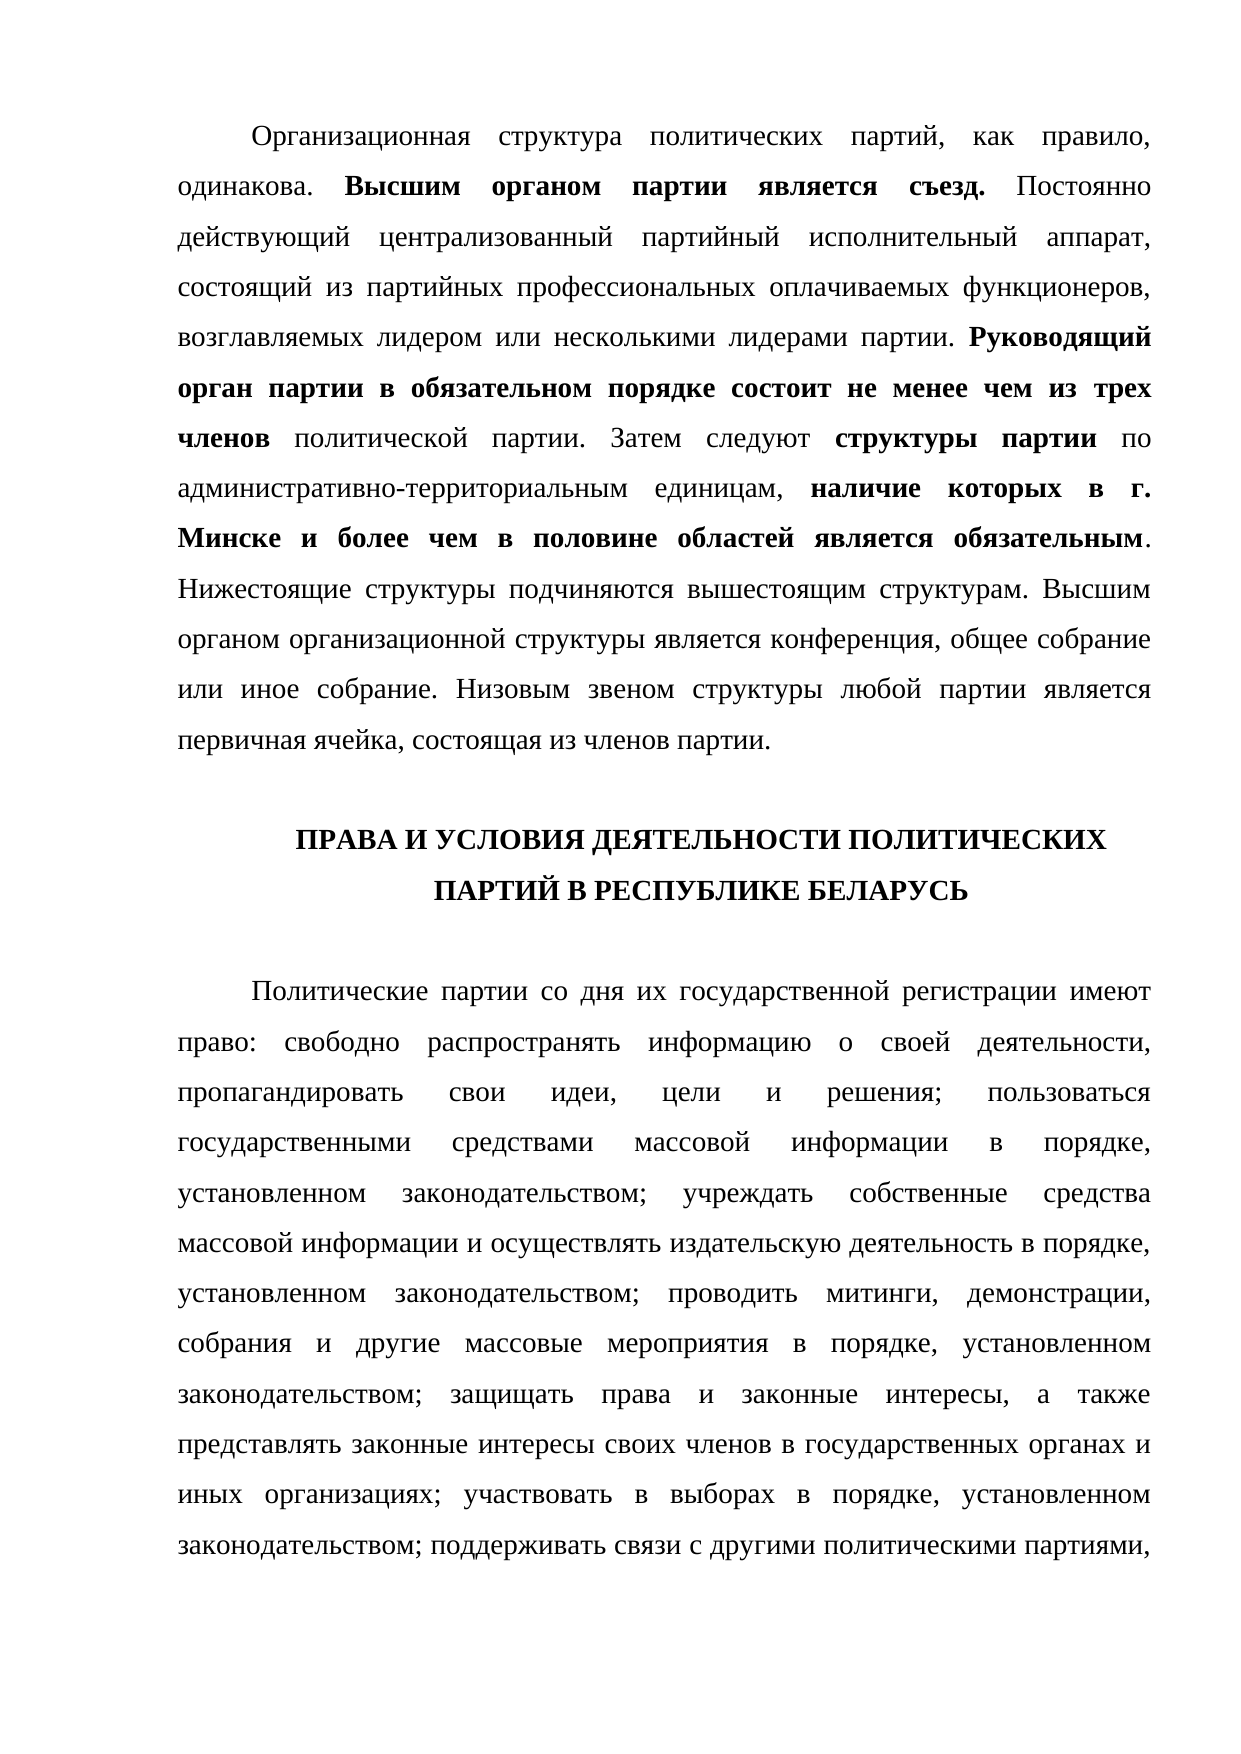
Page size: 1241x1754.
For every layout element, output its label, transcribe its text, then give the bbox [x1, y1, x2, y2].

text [177, 973, 1152, 1560]
text Организационная структура политических партий, как правило, одинакова. Высшим органом партии является съезд. Постоянно действующий централизованный партийный исполнительный аппарат, состоящий из партийных профессиональных оплачиваемых функционеров, возглавляемых лидером или несколькими лидерами партии. Руководящий орган партии в обязательном порядке состоит не менее чем из трех членов политической партии. Затем следуют структуры партии по административно-территориальным единицам, наличие которых в г. Минске и более чем в половине областей является обязательным. Нижестоящие структуры подчиняются вышестоящим структурам. Высшим органом организационной структуры является конференция, общее собрание или иное собрание. Низовым звеном структуры любой партии является первичная ячейка, состоящая из членов партии. [177, 118, 1152, 755]
text ПРАВА И УСЛОВИЯ ДЕЯТЕЛЬНОСТИ ПОЛИТИЧЕСКИХ ПАРТИЙ В РЕСПУБЛИКЕ БЕЛАРУСЬ [251, 822, 1152, 906]
